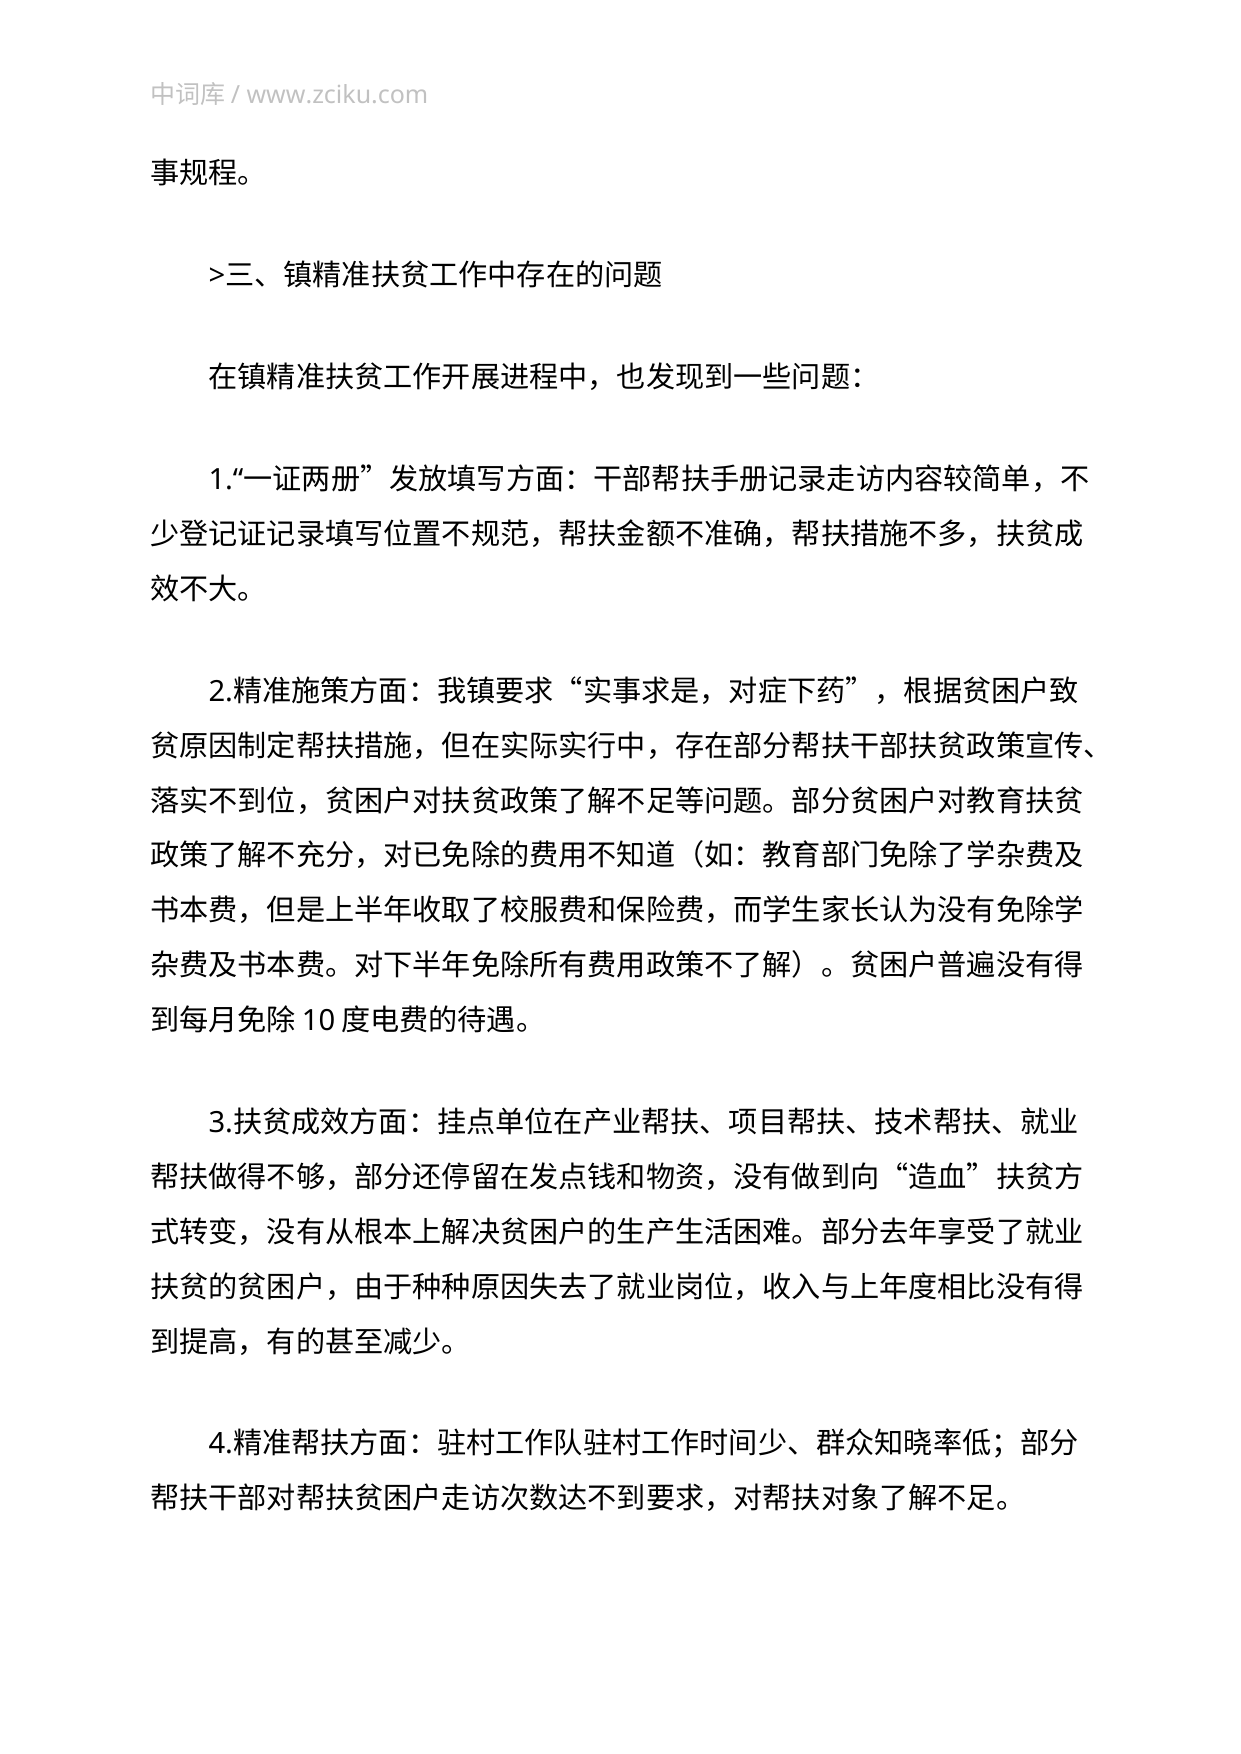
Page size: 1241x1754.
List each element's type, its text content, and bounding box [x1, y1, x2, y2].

text 在镇精准扶贫工作开展进程中，也发现到一些问题： [150, 354, 1090, 396]
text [150, 150, 1090, 192]
text 3.扶贫成效方面：挂点单位在产业帮扶、项目帮扶、技术帮扶、就业帮扶做得不够，部分还停留在发点钱和物资，没有做到向“造血”扶贫方式转变，没有从根本上解决贫困户的生产生活困难。部分去年享受了就业扶贫的贫困户，由于种种原因失去了就业岗位，收入与上年度相比没有得到提高，有的甚至减少。 [150, 1099, 1090, 1361]
text 2.精准施策方面：我镇要求“实事求是，对症下药”，根据贫困户致贫原因制定帮扶措施，但在实际实行中，存在部分帮扶干部扶贫政策宣传、落实不到位，贫困户对扶贫政策了解不足等问题。部分贫困户对教育扶贫政策了解不充分，对已免除的费用不知道（如：教育部门免除了学杂费及书本费，但是上半年收取了校服费和保险费，而学生家长认为没有免除学杂费及书本费。对下半年免除所有费用政策不了解）。贫困户普遍没有得到每月免除10度电费的待遇。 [150, 667, 1090, 1039]
text 4.精准帮扶方面：驻村工作队驻村工作时间少、群众知晓率低；部分帮扶干部对帮扶贫困户走访次数达不到要求，对帮扶对象了解不足。 [150, 1420, 1090, 1517]
text >三、镇精准扶贫工作中存在的问题 [150, 252, 1090, 294]
text 1.“一证两册”发放填写方面：干部帮扶手册记录走访内容较简单，不少登记证记录填写位置不规范，帮扶金额不准确，帮扶措施不多，扶贫成效不大。 [150, 456, 1090, 608]
